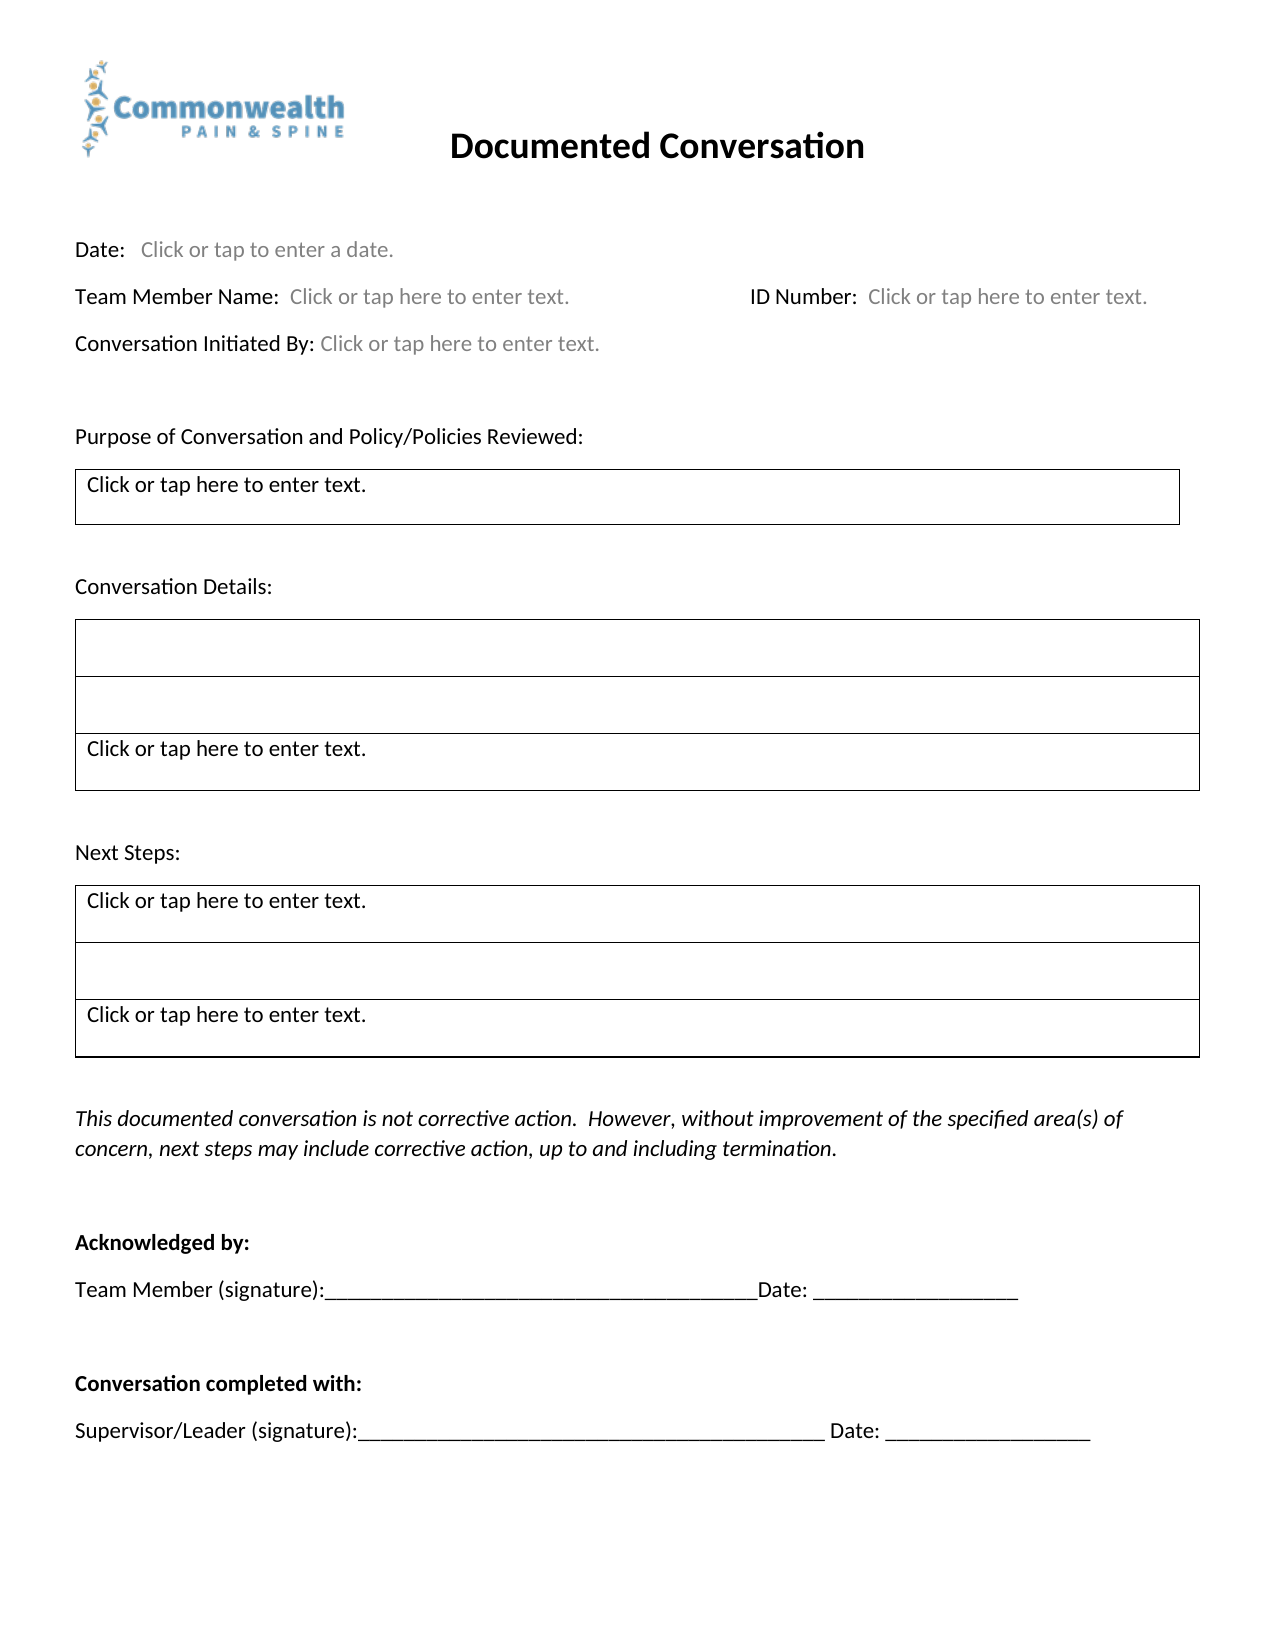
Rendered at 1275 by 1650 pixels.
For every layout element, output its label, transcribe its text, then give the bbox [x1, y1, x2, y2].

picture [60, 36, 365, 181]
text Supervisor/Leader (signature):_________________________________________ Date: __________________ [75, 1416, 1200, 1444]
text Documented Conversation [75, 122, 1200, 168]
table_header [76, 620, 1199, 676]
table_cell [76, 1000, 1199, 1056]
text Conversation Initiated By: [75, 329, 1200, 357]
text This documented conversation is not corrective action. However, without improvement of the specified area(s) of concern, next steps may include corrective action, up to and including termination. [75, 1104, 1200, 1162]
text Acknowledged by: [75, 1228, 1200, 1256]
text Purpose of Conversation and Policy/Policies Reviewed: [75, 422, 1200, 450]
text Conversation Details: [75, 572, 1200, 600]
text Date: [75, 235, 1200, 263]
table_cell [76, 677, 1199, 733]
table_cell [76, 943, 1199, 999]
text Next Steps: [75, 838, 1200, 866]
text Team Member Name: ID Number: [75, 282, 1200, 310]
text Team Member (signature):______________________________________Date: __________________ [75, 1275, 1200, 1303]
table_cell [76, 734, 1199, 790]
text Conversation completed with: [75, 1369, 1200, 1397]
table_header [76, 886, 1199, 942]
